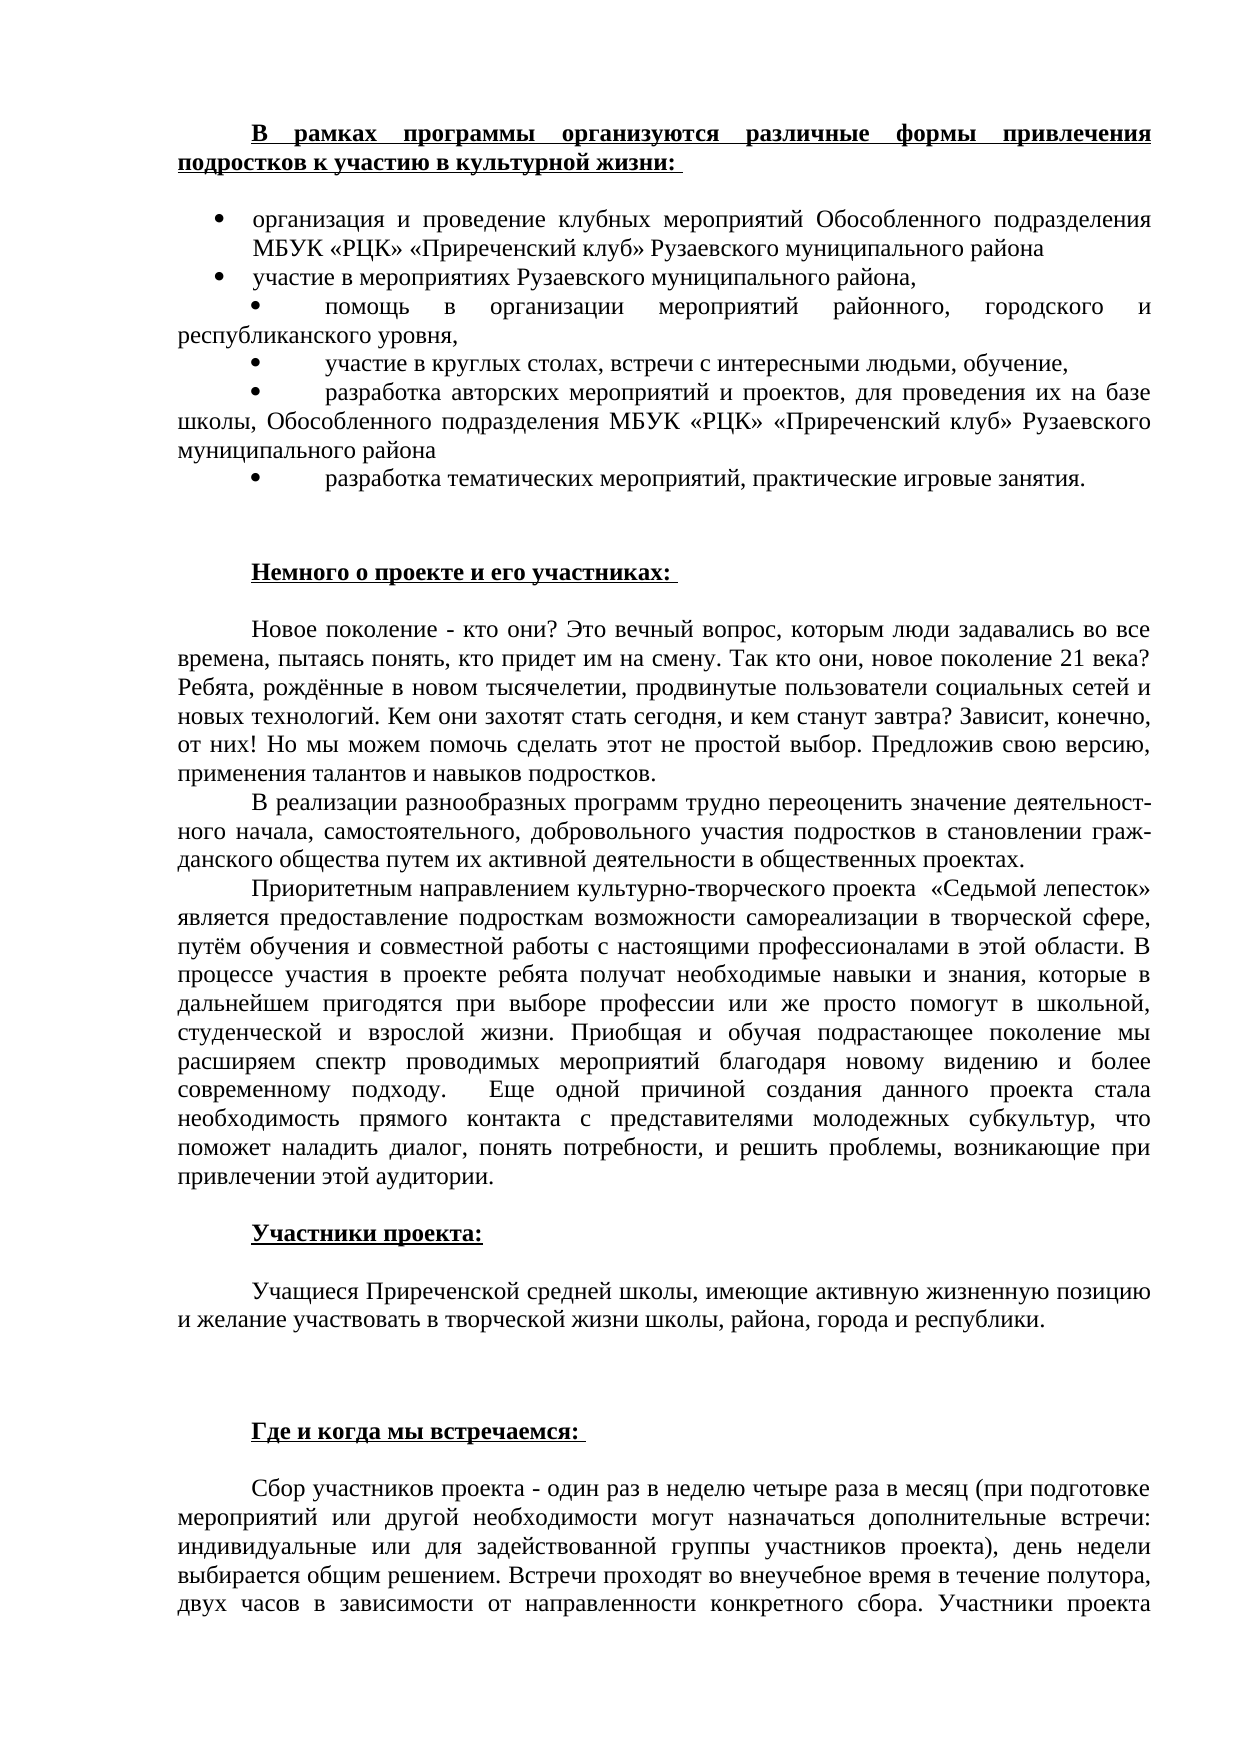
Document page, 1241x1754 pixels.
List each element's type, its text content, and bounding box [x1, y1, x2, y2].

text Учащиеся Приреченской средней школы, имеющие активную жизненную позицию и желание участвовать в творческой жизни школы, района, города и республики. [177, 1276, 1152, 1333]
list разработка авторских мероприятий и проектов, для проведения их на базе школы, Обособленного подразделения МБУК «РЦК» «Приреченский клуб» Рузаевского муниципального района [177, 377, 1152, 463]
text Участники проекта: [177, 1218, 1152, 1247]
text Где и когда мы встречаемся: [177, 1416, 1152, 1445]
list организация и проведение клубных мероприятий Обособленного подразделения МБУК «РЦК» «Приреченский клуб» Рузаевского муниципального района [215, 204, 1152, 262]
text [177, 1473, 1152, 1617]
list помощь в организации мероприятий районного, городского и республиканского уровня, [177, 291, 1152, 348]
list разработка тематических мероприятий, практические игровые занятия. [177, 463, 1152, 492]
text В рамках программы организуются различные формы привлечения подростков к участию в культурной жизни: [177, 118, 1152, 176]
text Новое поколение - кто они? Это вечный вопрос, которым люди задавались во все времена, пытаясь понять, кто придет им на смену. Так кто они, новое поколение 21 века? Ребята, рождённые в новом тысячелетии, продвинутые пользователи социальных сетей и новых технологий. Кем они захотят стать сегодня, и кем станут завтра? Зависит, конечно, от них! Но мы можем помочь сделать этот не простой выбор. Предложив свою версию, применения талантов и навыков подростков. [177, 614, 1152, 787]
text В реализации разнообразных программ трудно переоценить значение деятельностного начала, самостоятельного, добровольного участия подростков в становлении гражданского общества путем их активной деятельности в общественных проектах. [177, 787, 1152, 873]
text Приоритетным направлением культурно-творческого проекта «Седьмой лепесток» является предоставление подросткам возможности самореализации в творческой сфере, путём обучения и совместной работы с настоящими профессионалами в этой области. В процессе участия в проекте ребята получат необходимые навыки и знания, которые в дальнейшем пригодятся при выборе профессии или же просто помогут в школьной, студенческой и взрослой жизни. Приобщая и обучая подрастающее поколение мы расширяем спектр проводимых мероприятий благодаря новому видению и более современному подходу. Еще одной причиной создания данного проекта стала необходимость прямого контакта с представителями молодежных субкультур, что поможет наладить диалог, понять потребности, и решить проблемы, возникающие при привлечении этой аудитории. [177, 873, 1152, 1189]
list участие в круглых столах, встречи с интересными людьми, обучение, [177, 348, 1152, 377]
text Немного о проекте и его участниках: [177, 557, 1152, 586]
list участие в мероприятиях Рузаевского муниципального района, [215, 262, 1152, 291]
